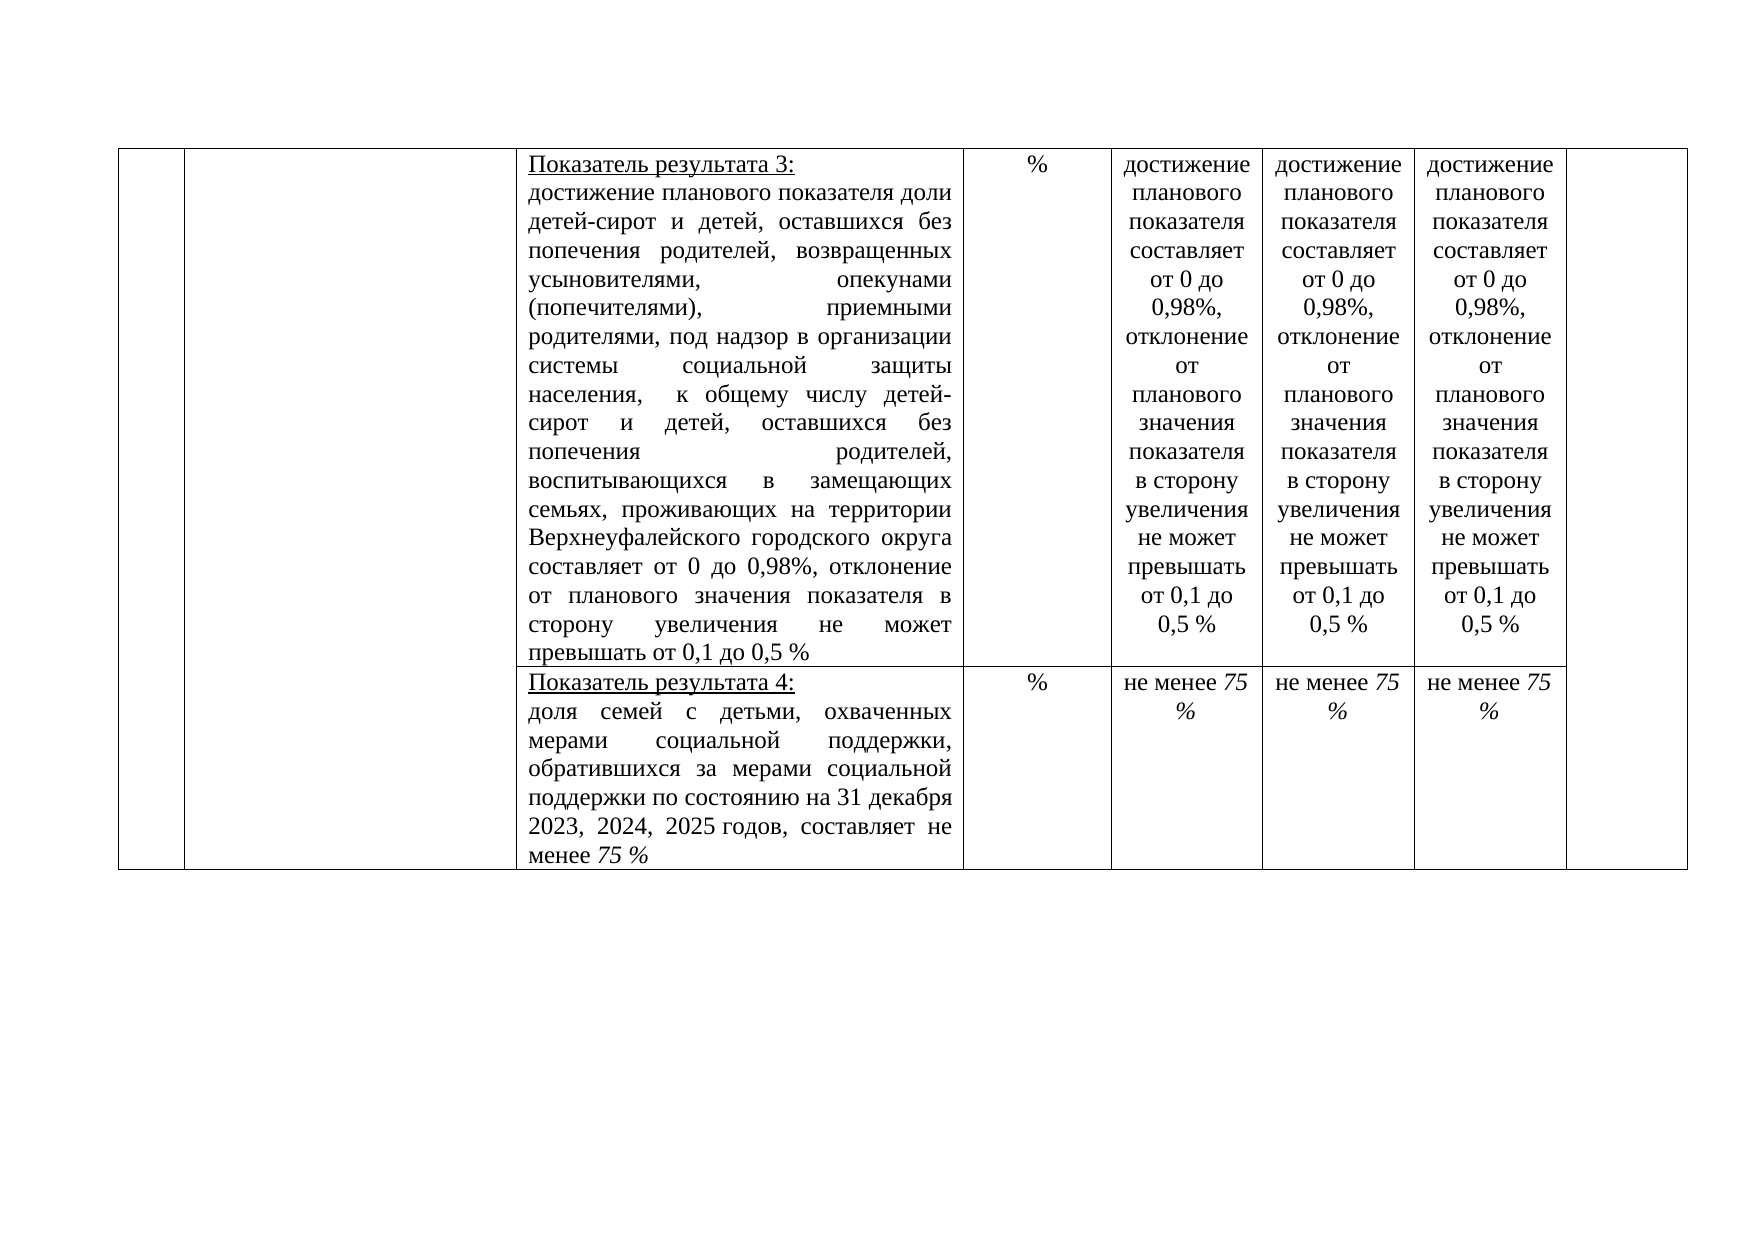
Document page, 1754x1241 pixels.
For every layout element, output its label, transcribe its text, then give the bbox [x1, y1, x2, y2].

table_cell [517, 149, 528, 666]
table_cell достижение планового показателя составляет от 0 до 0,98%, отклонение от планового значения показателя в сторону увеличения не может превышать от 0,1 до 0,5 % [1415, 149, 1566, 666]
table_cell не менее 75 % [1112, 667, 1262, 868]
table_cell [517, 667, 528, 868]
table_cell достижение планового показателя составляет от 0 до 0,98%, отклонение от планового значения показателя в сторону увеличения не может превышать от 0,1 до 0,5 % [1112, 149, 1262, 666]
table_cell % [964, 667, 1111, 868]
table_cell не менее 75 % [1415, 667, 1566, 868]
table_cell не менее 75 % [1263, 667, 1414, 868]
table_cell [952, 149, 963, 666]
table_cell % [964, 149, 1111, 666]
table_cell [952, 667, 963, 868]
table_cell достижение планового показателя составляет от 0 до 0,98%, отклонение от планового значения показателя в сторону увеличения не может превышать от 0,1 до 0,5 % [1263, 149, 1414, 666]
